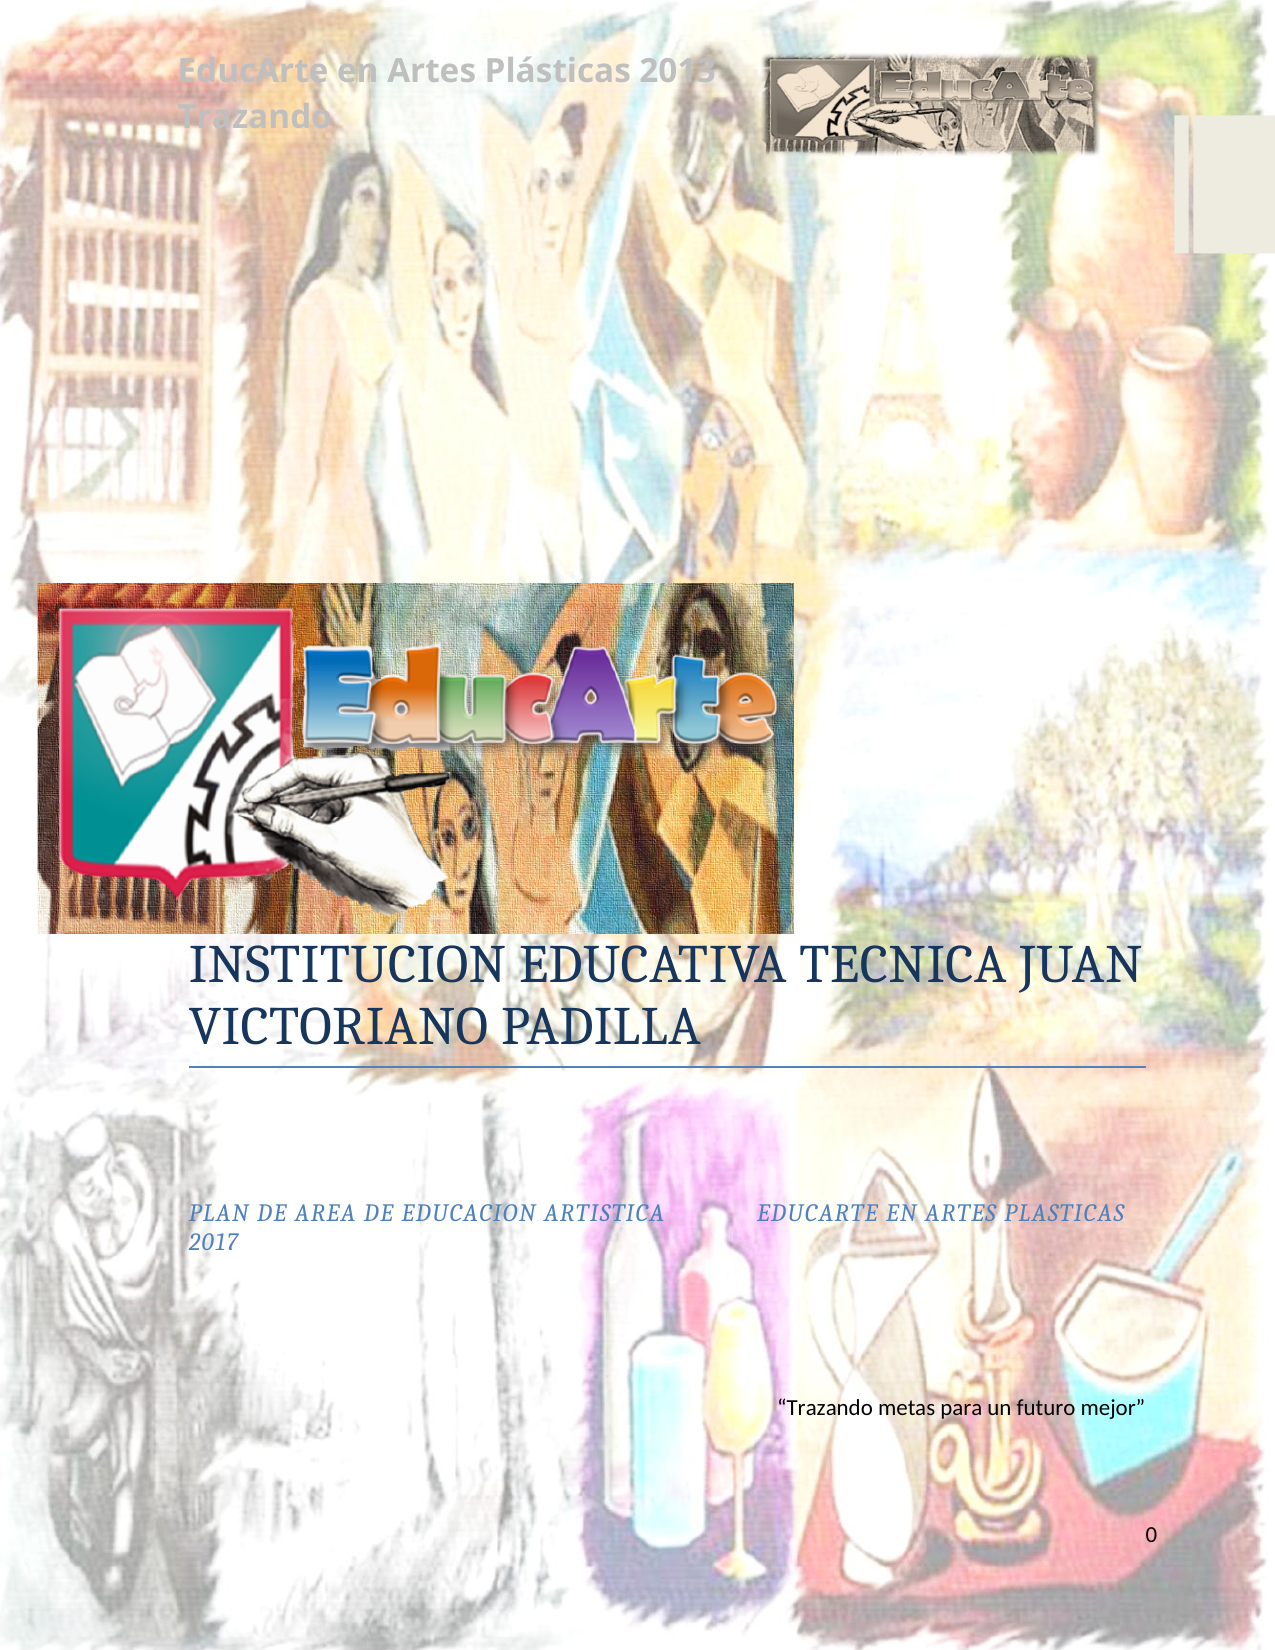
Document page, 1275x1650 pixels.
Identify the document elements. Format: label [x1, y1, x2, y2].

table_header [177, 933, 1157, 1199]
table_cell [177, 1377, 1157, 1422]
table_cell [177, 1257, 1157, 1377]
table_cell [177, 1199, 1157, 1257]
picture [0, 0, 1275, 1650]
